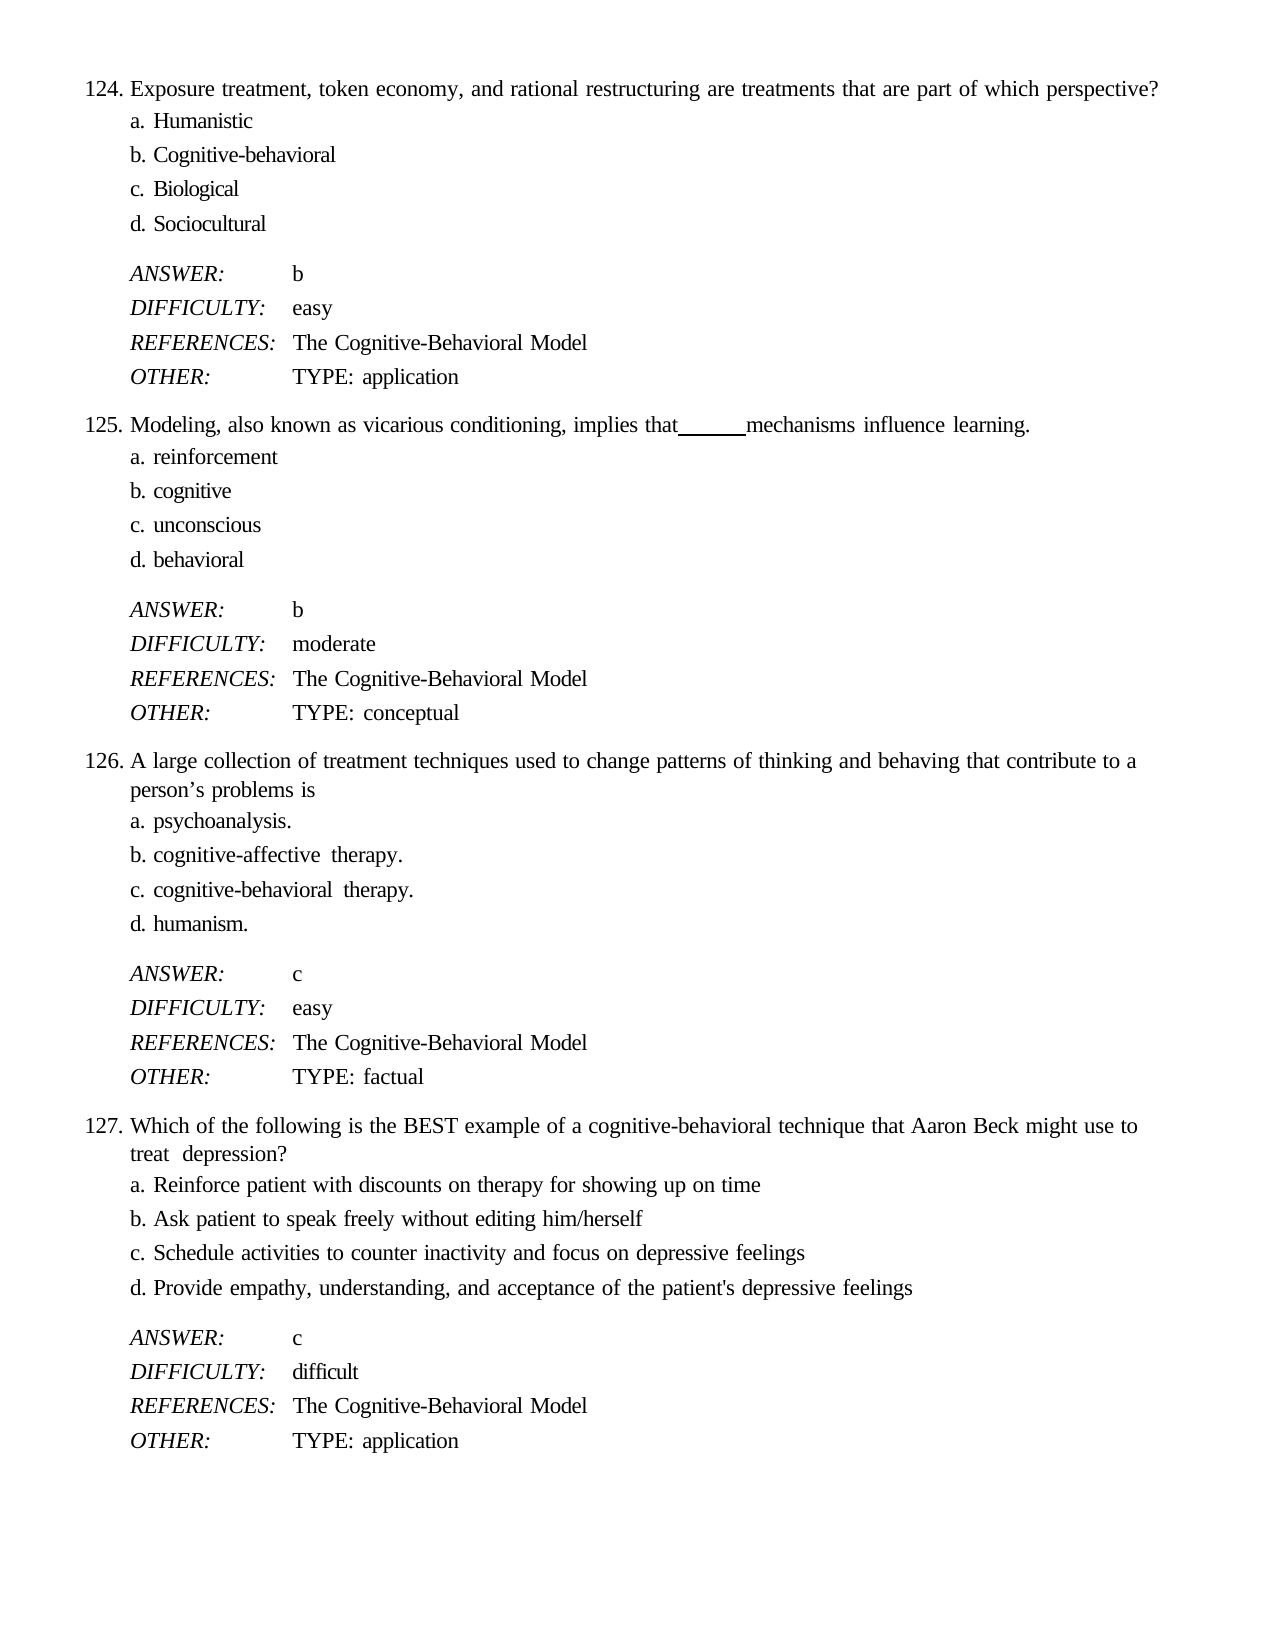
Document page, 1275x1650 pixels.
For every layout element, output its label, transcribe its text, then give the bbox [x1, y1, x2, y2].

text OTHER: TYPE: conceptual [130, 699, 1198, 725]
list Biological [130, 175, 1198, 202]
list Exposure treatment, token economy, and rational restructuring are treatments that are part of which perspective? [84, 75, 1198, 102]
list A large collection of treatment techniques used to change patterns of thinking and behaving that contribute to a [84, 747, 1198, 774]
text ANSWER: c [130, 960, 1198, 986]
list humanism. [130, 910, 1198, 936]
list cognitive-affective therapy. [130, 841, 1198, 868]
list Provide empathy, understanding, and acceptance of the patient's depressive feelings [130, 1274, 1198, 1300]
list Reinforce patient with discounts on therapy for showing up on time [130, 1171, 1198, 1197]
text REFERENCES: The Cognitive-Behavioral Model [130, 1029, 1198, 1055]
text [130, 1393, 1198, 1419]
text ANSWER: b [130, 596, 1198, 622]
list Cognitive-behavioral [130, 141, 1198, 167]
list reinforcement [130, 443, 1198, 469]
list cognitive [130, 477, 1198, 503]
text person’s problems is [130, 776, 1198, 802]
text OTHER: TYPE: application [130, 1427, 1198, 1453]
list Which of the following is the BEST example of a cognitive-behavioral technique that Aaron Beck might use to treat depression? [84, 1112, 1183, 1166]
text REFERENCES: The Cognitive-Behavioral Model [130, 665, 1198, 691]
list Humanistic [130, 107, 1198, 133]
text DIFFICULTY: easy [130, 294, 1198, 321]
text DIFFICULTY: difficult [130, 1358, 1198, 1384]
list Ask patient to speak freely without editing him/herself [130, 1205, 1198, 1231]
text DIFFICULTY: moderate [130, 630, 1198, 657]
list unconscious [130, 511, 1198, 538]
list behavioral [130, 546, 1198, 572]
text DIFFICULTY: easy [130, 994, 1198, 1021]
list psychoanalysis. [130, 807, 1198, 833]
list Modeling, also known as vicarious conditioning, implies that mechanisms influence learning. [84, 411, 1198, 438]
text OTHER: TYPE: application [130, 363, 1198, 389]
text ANSWER: b [130, 260, 1198, 286]
text ANSWER: c [130, 1324, 1198, 1350]
list Sociocultural [130, 210, 1198, 236]
list cognitive-behavioral therapy. [130, 876, 1198, 902]
list Schedule activities to counter inactivity and focus on depressive feelings [130, 1239, 1198, 1266]
text OTHER: TYPE: factual [130, 1063, 1198, 1089]
text REFERENCES: The Cognitive-Behavioral Model [130, 329, 1198, 355]
